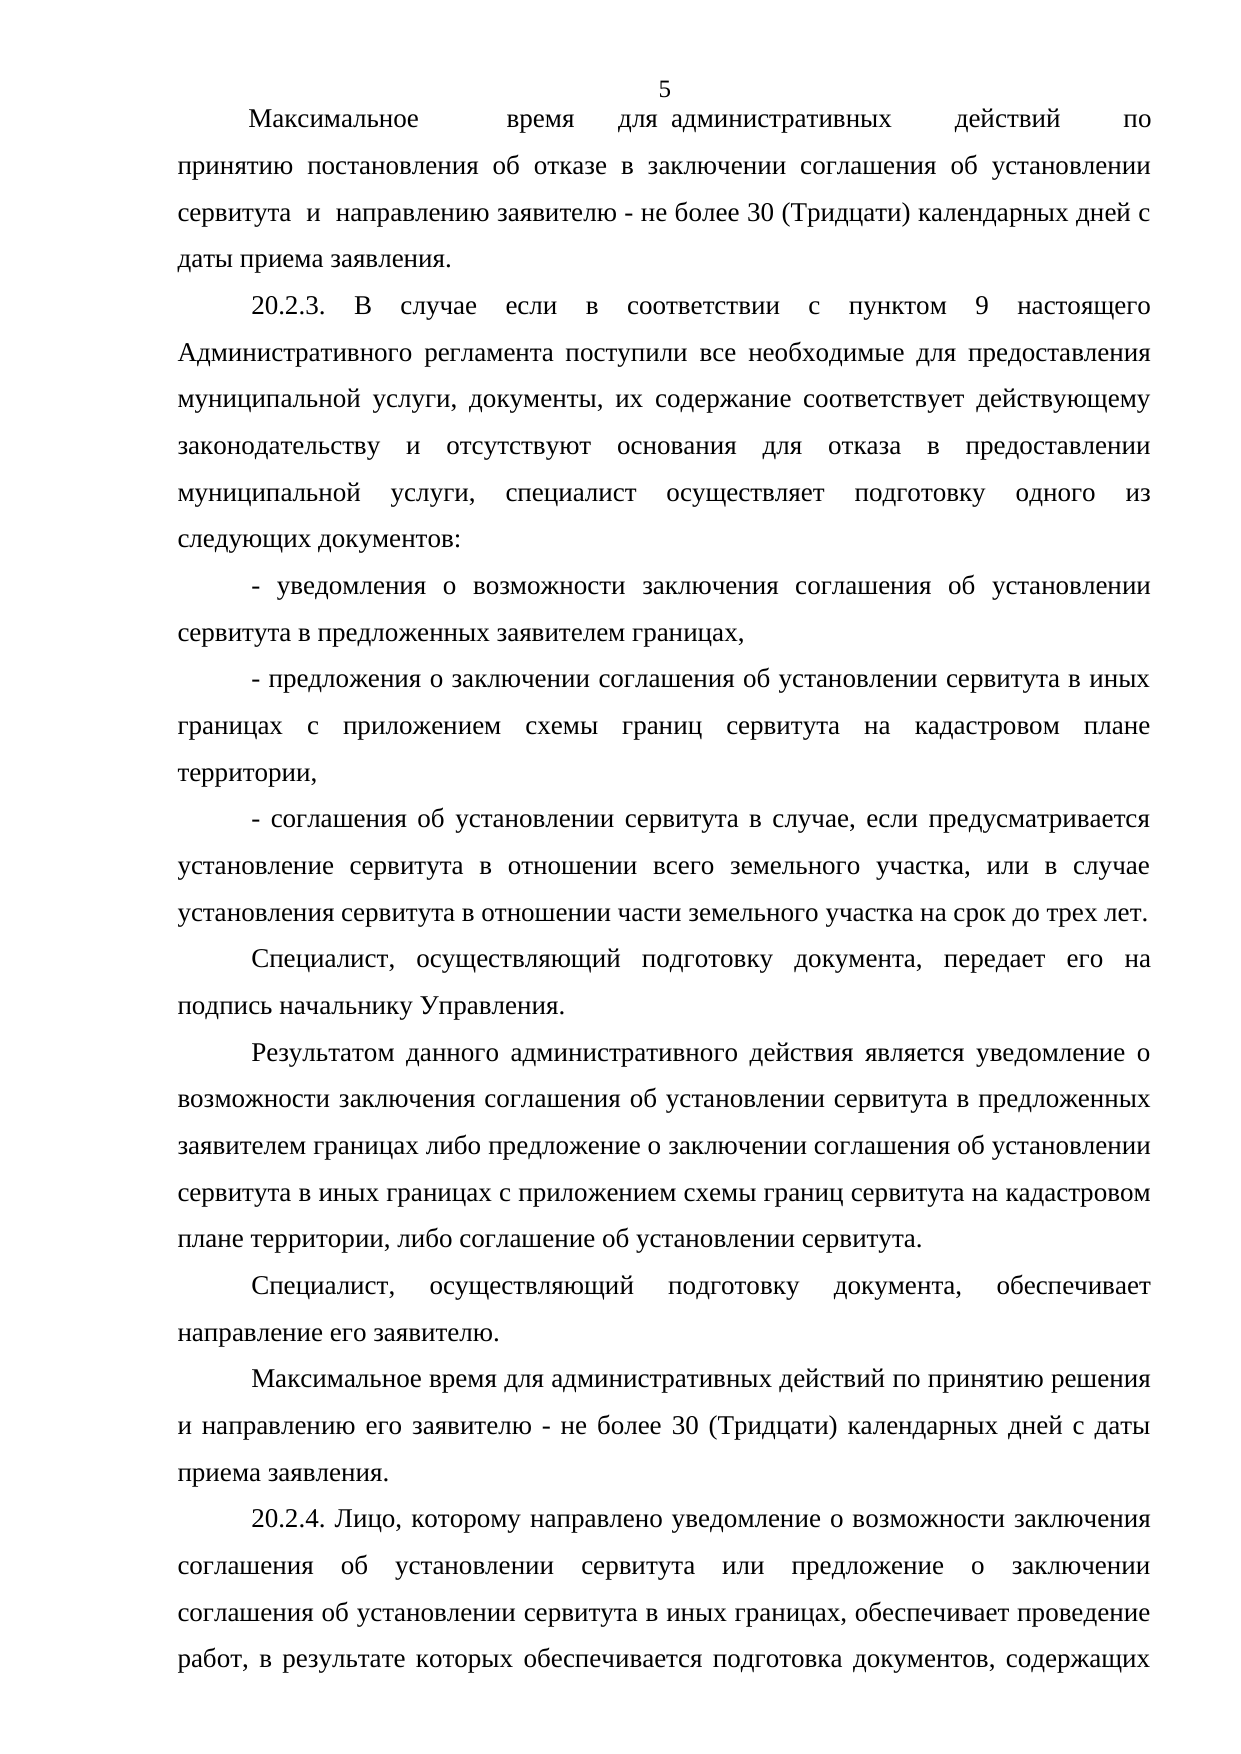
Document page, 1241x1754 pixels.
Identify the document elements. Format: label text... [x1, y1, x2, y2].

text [177, 1503, 1152, 1674]
text - уведомления о возможности заключения соглашения об установлении сервитута в предложенных заявителем границах, [177, 569, 1152, 647]
text Специалист, осуществляющий подготовку документа, передает его на подпись начальнику Управления. [177, 943, 1152, 1020]
text Максимальное время для административных действий по принятию постановления об отказе в заключении соглашения об установлении сервитута и направлению заявителю - не более 30 (Тридцати) календарных дней с даты приема заявления. [177, 103, 1152, 274]
text 20.2.3. В случае если в соответствии с пунктом 9 настоящего Административного регламента поступили все необходимые для предоставления муниципальной услуги, документы, их содержание соответствует действующему законодательству и отсутствуют основания для отказа в предоставлении муниципальной услуги, специалист осуществляет подготовку одного из следующих документов: [177, 289, 1152, 554]
text Результатом данного административного действия является уведомление о возможности заключения соглашения об установлении сервитута в предложенных заявителем границах либо предложение о заключении соглашения об установлении сервитута в иных границах с приложением схемы границ сервитута на кадастровом плане территории, либо соглашение об установлении сервитута. [177, 1036, 1152, 1254]
text Специалист, осуществляющий подготовку документа, обеспечивает направление его заявителю. [177, 1269, 1152, 1347]
text - соглашения об установлении сервитута в случае, если предусматривается установление сервитута в отношении всего земельного участка, или в случае установления сервитута в отношении части земельного участка на срок до трех лет. [177, 803, 1152, 927]
text - предложения о заключении соглашения об установлении сервитута в иных границах с приложением схемы границ сервитута на кадастровом плане территории, [177, 663, 1152, 787]
text Максимальное время для административных действий по принятию решения и направлению его заявителю - не более 30 (Тридцати) календарных дней с даты приема заявления. [177, 1363, 1152, 1487]
